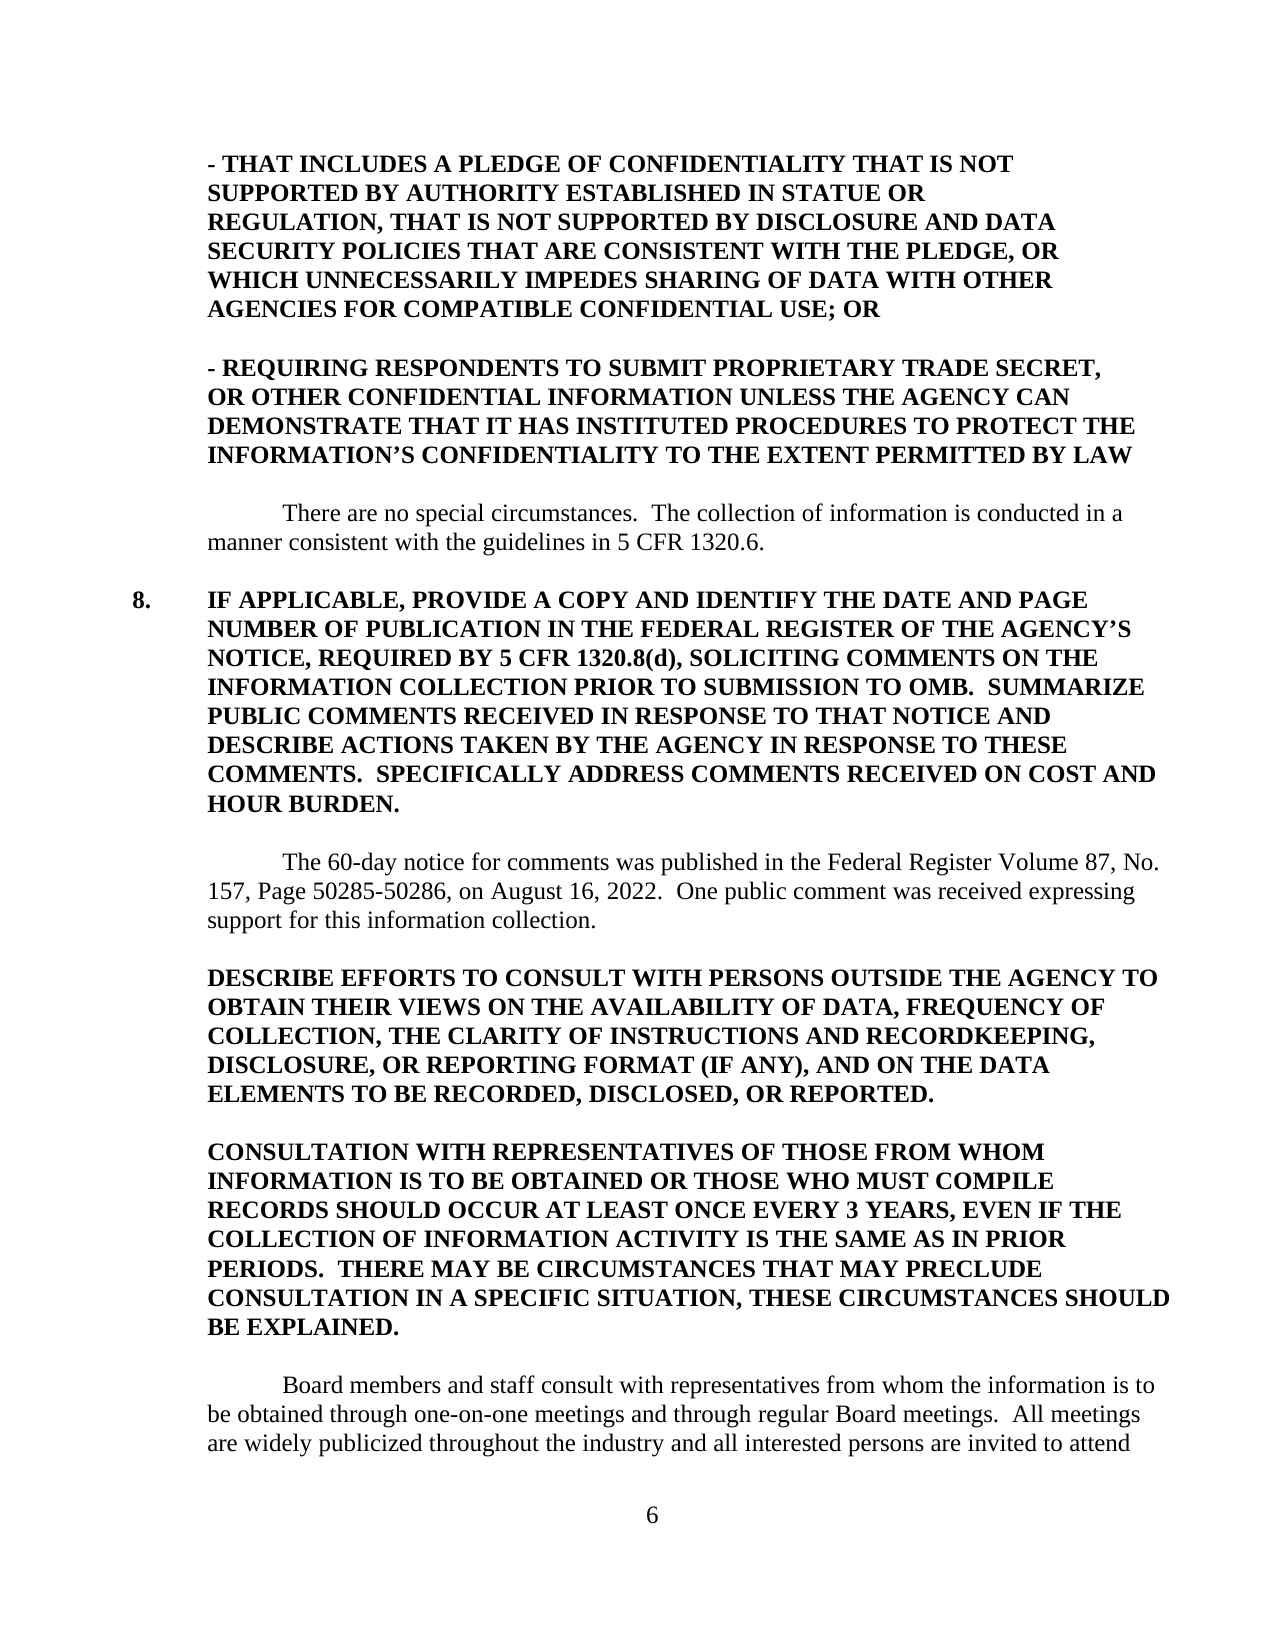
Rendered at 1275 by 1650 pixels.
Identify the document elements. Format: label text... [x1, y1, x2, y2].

text The 60-day notice for comments was published in the Federal Register Volume 87, No. 157, Page 50285-50286, on August 16, 2022. One public comment was received expressing support for this information collection. [207, 847, 1172, 934]
text There are no special circumstances. The collection of information is conducted in a manner consistent with the guidelines in 5 CFR 1320.6. [207, 498, 1172, 556]
list CONSULTATION WITH REPRESENTATIVES OF THOSE FROM WHOM INFORMATION IS TO BE OBTAINED OR THOSE WHO MUST COMPILE RECORDS SHOULD OCCUR AT LEAST ONCE EVERY 3 YEARS, EVEN IF THE COLLECTION OF INFORMATION ACTIVITY IS THE SAME AS IN PRIOR PERIODS. THERE MAY BE CIRCUMSTANCES THAT MAY PRECLUDE CONSULTATION IN A SPECIFIC SITUATION, THESE CIRCUMSTANCES SHOULD BE EXPLAINED. [207, 1137, 1172, 1341]
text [207, 1370, 1172, 1457]
list DESCRIBE EFFORTS TO CONSULT WITH PERSONS OUTSIDE THE AGENCY TO OBTAIN THEIR VIEWS ON THE AVAILABILITY OF DATA, FREQUENCY OF COLLECTION, THE CLARITY OF INSTRUCTIONS AND RECORDKEEPING, DISCLOSURE, OR REPORTING FORMAT (IF ANY), AND ON THE DATA ELEMENTS TO BE RECORDED, DISCLOSED, OR REPORTED. [207, 963, 1172, 1108]
list OR OTHER CONFIDENTIAL INFORMATION UNLESS THE AGENCY CAN DEMONSTRATE THAT IT HAS INSTITUTED PROCEDURES TO PROTECT THE INFORMATION’S CONFIDENTIALITY TO THE EXTENT PERMITTED BY LAW [207, 382, 1172, 469]
list IF APPLICABLE, PROVIDE A COPY AND IDENTIFY THE DATE AND PAGE NUMBER OF PUBLICATION IN THE FEDERAL REGISTER OF THE AGENCY’S NOTICE, REQUIRED BY 5 CFR 1320.8(d), SOLICITING COMMENTS ON THE INFORMATION COLLECTION PRIOR TO SUBMISSION TO OMB. SUMMARIZE PUBLIC COMMENTS RECEIVED IN RESPONSE TO THAT NOTICE AND DESCRIBE ACTIONS TAKEN BY THE AGENCY IN RESPONSE TO THESE COMMENTS. SPECIFICALLY ADDRESS COMMENTS RECEIVED ON COST AND HOUR BURDEN. [132, 585, 1172, 817]
list - REQUIRING RESPONDENTS TO SUBMIT PROPRIETARY TRADE SECRET, [132, 352, 1172, 382]
list AGENCIES FOR COMPATIBLE CONFIDENTIAL USE; OR [132, 294, 1172, 323]
list REGULATION, THAT IS NOT SUPPORTED BY DISCLOSURE AND DATA SECURITY POLICIES THAT ARE CONSISTENT WITH THE PLEDGE, OR [207, 207, 1172, 265]
list - THAT INCLUDES A PLEDGE OF CONFIDENTIALITY THAT IS NOT SUPPORTED BY AUTHORITY ESTABLISHED IN STATUE OR [207, 149, 1172, 207]
list WHICH UNNECESSARILY IMPEDES SHARING OF DATA WITH OTHER [132, 265, 1172, 294]
